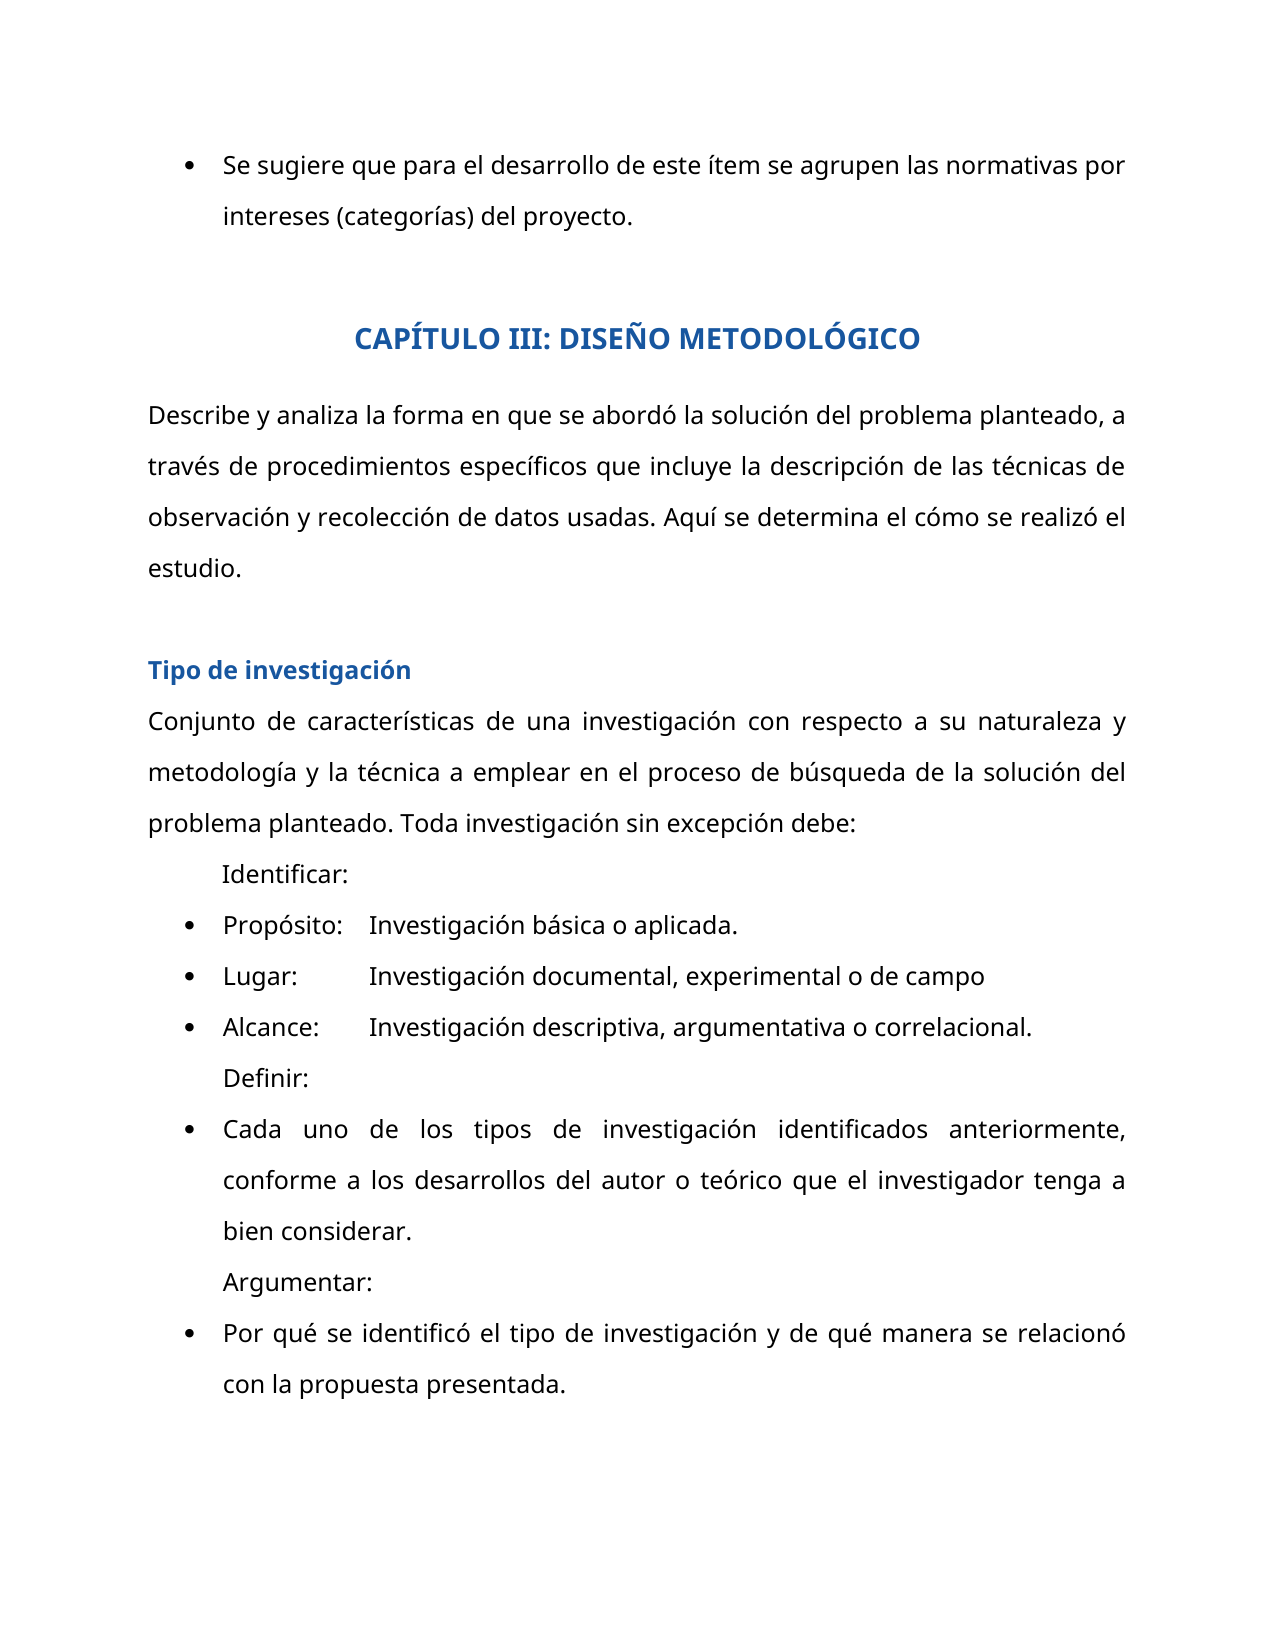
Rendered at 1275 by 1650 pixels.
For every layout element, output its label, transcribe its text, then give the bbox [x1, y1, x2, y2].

subtitle CAPÍTULO III: DISEÑO METODOLÓGICO [148, 318, 1127, 358]
list Argumentar: [223, 1265, 1127, 1299]
list Se sugiere que para el desarrollo de este ítem se agrupen las normativas por intereses (categorías) del proyecto. [185, 148, 1127, 233]
list Propósito: Investigación básica o aplicada. [185, 908, 1127, 942]
list Lugar: Investigación documental, experimental o de campo [185, 959, 1127, 993]
subtitle Tipo de investigación [148, 652, 1127, 687]
text Describe y analiza la forma en que se abordó la solución del problema planteado, a través de procedimientos específicos que incluye la descripción de las técnicas de observación y recolección de datos usadas. Aquí se determina el cómo se realizó el estudio. [148, 397, 1127, 584]
text Identificar: [148, 857, 1127, 891]
list Alcance: Investigación descriptiva, argumentativa o correlacional. [185, 1010, 1127, 1044]
text Conjunto de características de una investigación con respecto a su naturaleza y metodología y la técnica a emplear en el proceso de búsqueda de la solución del problema planteado. Toda investigación sin excepción debe: [148, 703, 1127, 840]
list Cada uno de los tipos de investigación identificados anteriormente, conforme a los desarrollos del autor o teórico que el investigador tenga a bien considerar. [185, 1112, 1127, 1248]
list Definir: [223, 1061, 1127, 1095]
list Por qué se identificó el tipo de investigación y de qué manera se relacionó con la propuesta presentada. [185, 1316, 1127, 1401]
